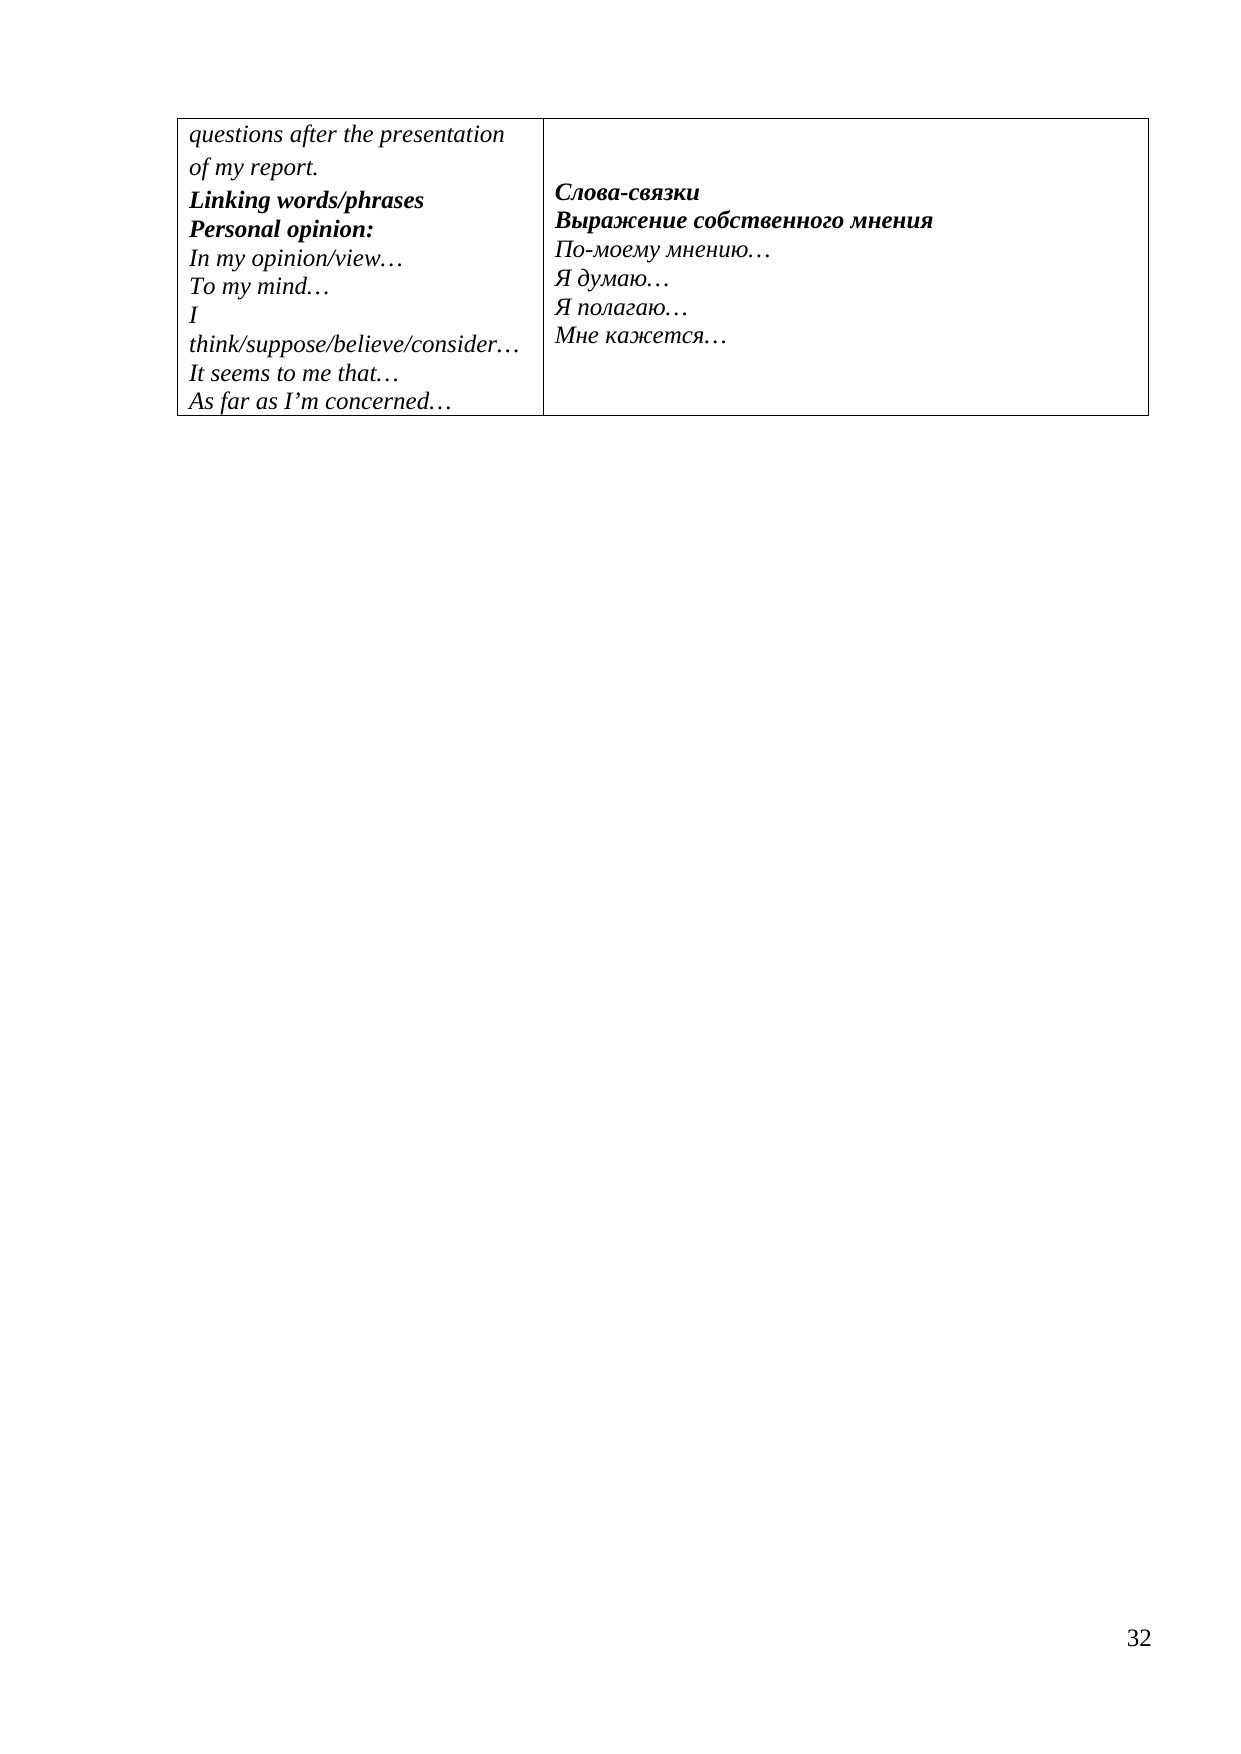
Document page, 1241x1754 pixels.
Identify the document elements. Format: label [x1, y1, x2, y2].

table_cell [178, 119, 543, 415]
table_cell [544, 119, 1148, 415]
